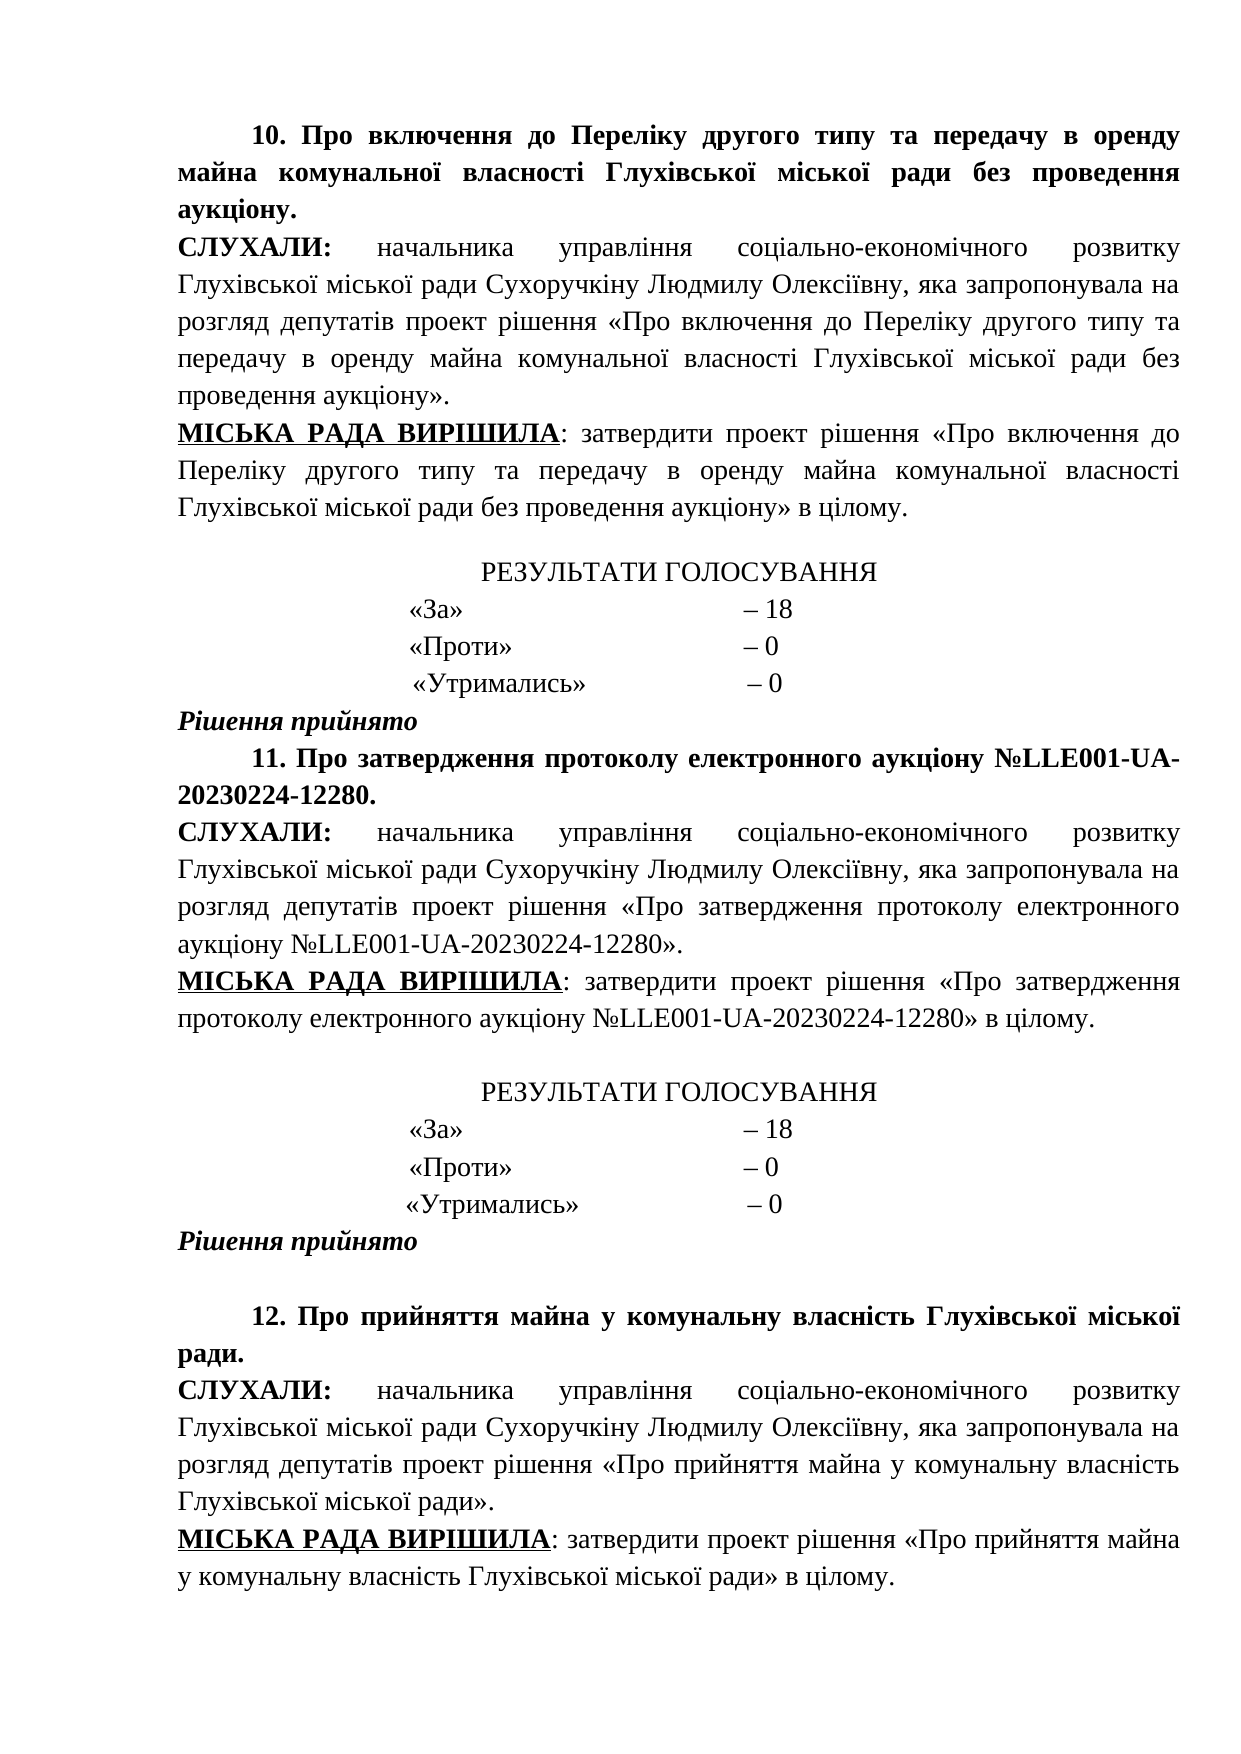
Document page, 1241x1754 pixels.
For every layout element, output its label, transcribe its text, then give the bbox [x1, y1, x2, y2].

text «За» – 18 [177, 592, 1181, 624]
text «Проти» – 0 [177, 629, 1181, 662]
text РЕЗУЛЬТАТИ ГОЛОСУВАННЯ [177, 555, 1181, 587]
text Рішення прийнято [177, 1224, 1181, 1257]
text 11. Про затвердження протоколу електронного аукціону №LLE001-UA-20230224-12280. [177, 741, 1181, 810]
text МІСЬКА РАДА ВИРІШИЛА: затвердити проект рішення «Про затвердження протоколу електронного аукціону №LLE001-UA-20230224-12280» в цілому. [177, 964, 1181, 1033]
text СЛУХАЛИ: начальника управління соціально-економічного розвитку Глухівської міської ради Сухоручкіну Людмилу Олексіївну, яка запропонувала на розгляд депутатів проект рішення «Про включення до Переліку другого типу та передачу в оренду майна комунальної власності Глухівської міської ради без проведення аукціону». [177, 230, 1181, 411]
text МІСЬКА РАДА ВИРІШИЛА: затвердити проект рішення «Про прийняття майна у комунальну власність Глухівської міської ради» в цілому. [177, 1522, 1181, 1591]
text СЛУХАЛИ: начальника управління соціально-економічного розвитку Глухівської міської ради Сухоручкіну Людмилу Олексіївну, яка запропонувала на розгляд депутатів проект рішення «Про затвердження протоколу електронного аукціону №LLE001-UA-20230224-12280». [177, 815, 1181, 959]
text «Утримались» – 0 [177, 1187, 1181, 1219]
text МІСЬКА РАДА ВИРІШИЛА: затвердити проект рішення «Про включення до Переліку другого типу та передачу в оренду майна комунальної власності Глухівської міської ради без проведення аукціону» в цілому. [177, 416, 1181, 522]
text «Проти» – 0 [177, 1150, 1181, 1182]
text 12. Про прийняття майна у комунальну власність Глухівської міської ради. [177, 1298, 1181, 1368]
text Рішення прийнято [177, 703, 1181, 736]
text «Утримались» – 0 [177, 666, 1181, 699]
text 10. Про включення до Переліку другого типу та передачу в оренду майна комунальної власності Глухівської міської ради без проведення аукціону. [177, 118, 1181, 225]
text «За» – 18 [177, 1113, 1181, 1145]
text СЛУХАЛИ: начальника управління соціально-економічного розвитку Глухівської міської ради Сухоручкіну Людмилу Олексіївну, яка запропонувала на розгляд депутатів проект рішення «Про прийняття майна у комунальну власність Глухівської міської ради». [177, 1373, 1181, 1517]
text РЕЗУЛЬТАТИ ГОЛОСУВАННЯ [177, 1075, 1181, 1108]
